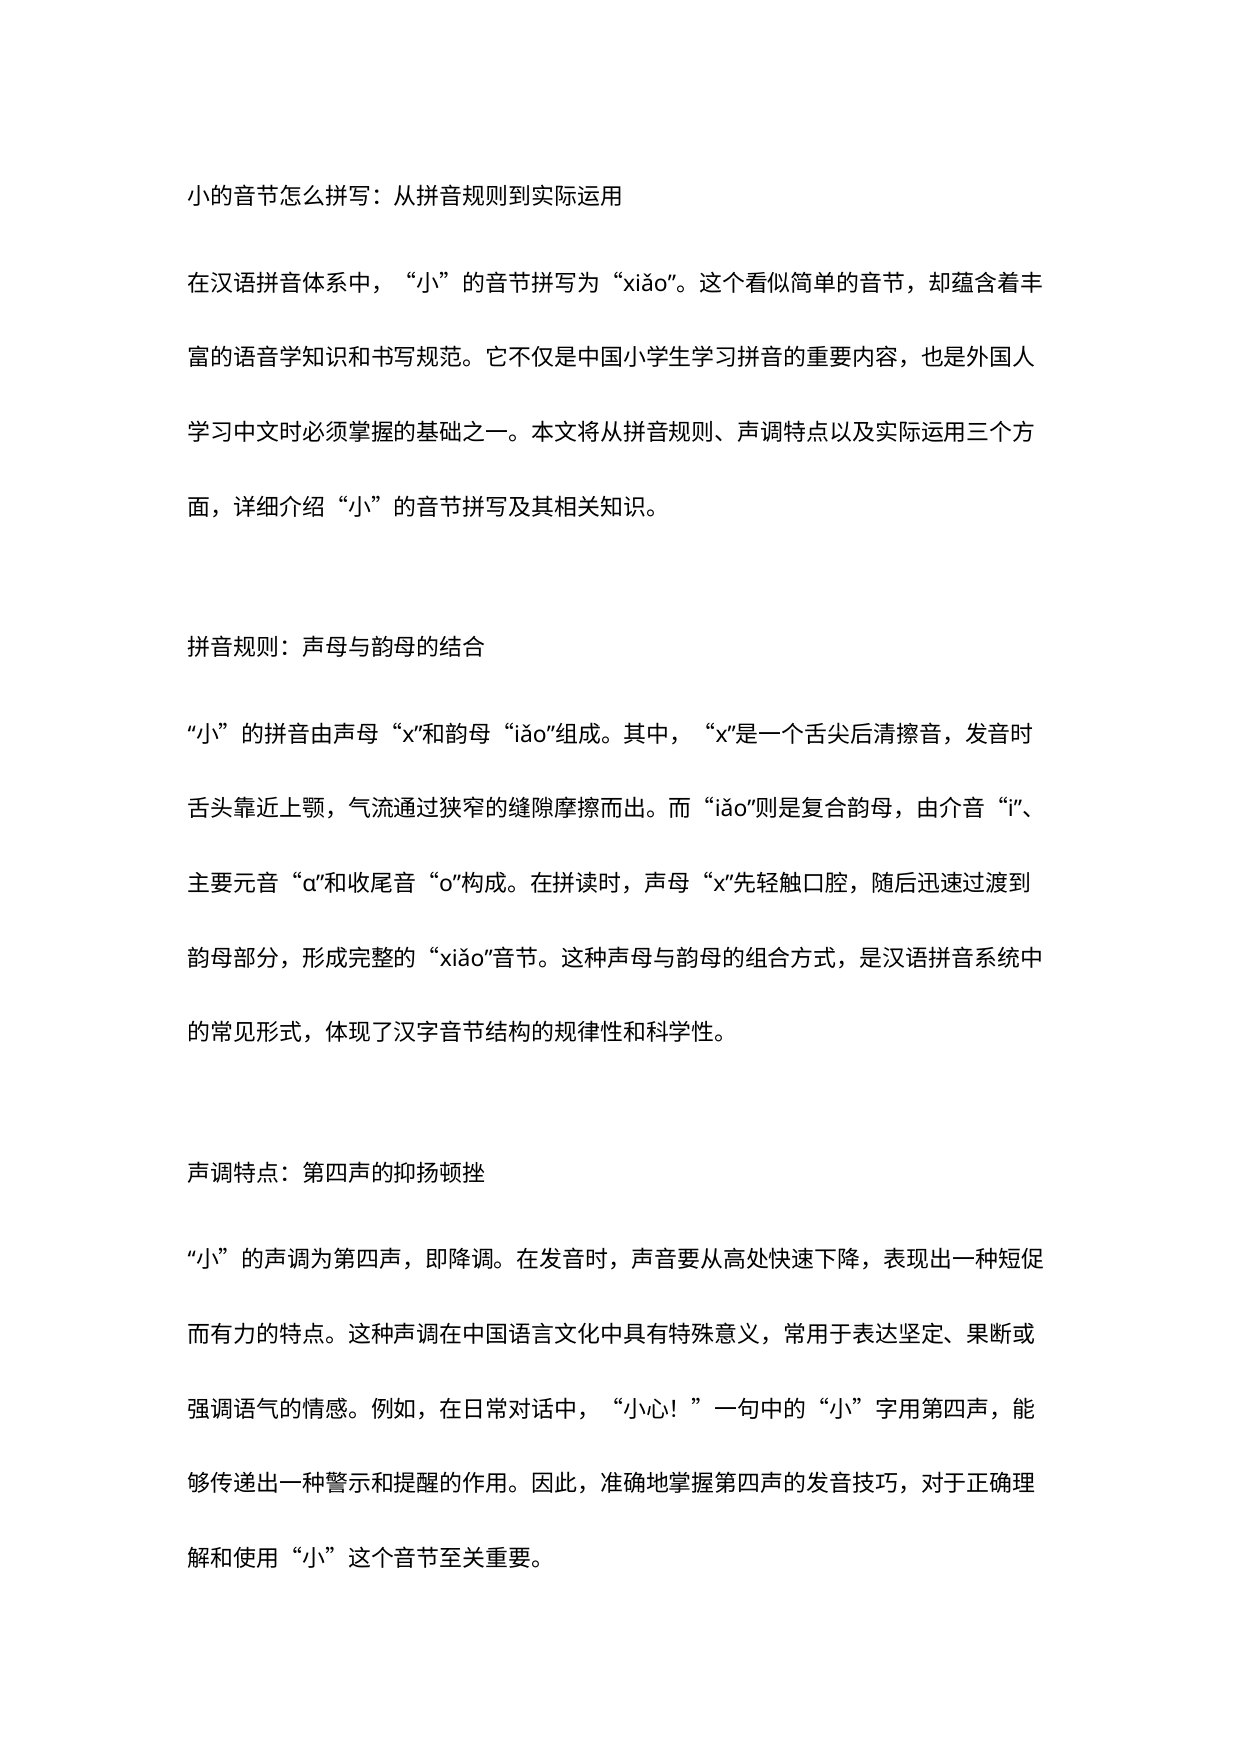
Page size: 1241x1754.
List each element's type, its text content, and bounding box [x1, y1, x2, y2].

text “小”的声调为第四声，即降调。在发音时，声音要从高处快速下降，表现出一种短促而有力的特点。这种声调在中国语言文化中具有特殊意义，常用于表达坚定、果断或强调语气的情感。例如，在日常对话中，“小心！”一句中的“小”字用第四声，能够传递出一种警示和提醒的作用。因此，准确地掌握第四声的发音技巧，对于正确理解和使用“小”这个音节至关重要。 [187, 1225, 1053, 1589]
text 拼音规则：声母与韵母的结合 [187, 613, 1053, 678]
text 小的音节怎么拼写：从拼音规则到实际运用 [187, 162, 1053, 227]
text 在汉语拼音体系中，“小”的音节拼写为“xiǎo”。这个看似简单的音节，却蕴含着丰富的语音学知识和书写规范。它不仅是中国小学生学习拼音的重要内容，也是外国人学习中文时必须掌握的基础之一。本文将从拼音规则、声调特点以及实际运用三个方面，详细介绍“小”的音节拼写及其相关知识。 [187, 248, 1053, 538]
text 声调特点：第四声的抑扬顿挫 [187, 1139, 1053, 1204]
text “小”的拼音由声母“x”和韵母“iǎo”组成。其中，“x”是一个舌尖后清擦音，发音时舌头靠近上颚，气流通过狭窄的缝隙摩擦而出。而“iǎo”则是复合韵母，由介音“i”、主要元音“ɑ”和收尾音“o”构成。在拼读时，声母“x”先轻触口腔，随后迅速过渡到韵母部分，形成完整的“xiǎo”音节。这种声母与韵母的组合方式，是汉语拼音系统中的常见形式，体现了汉字音节结构的规律性和科学性。 [187, 699, 1053, 1063]
